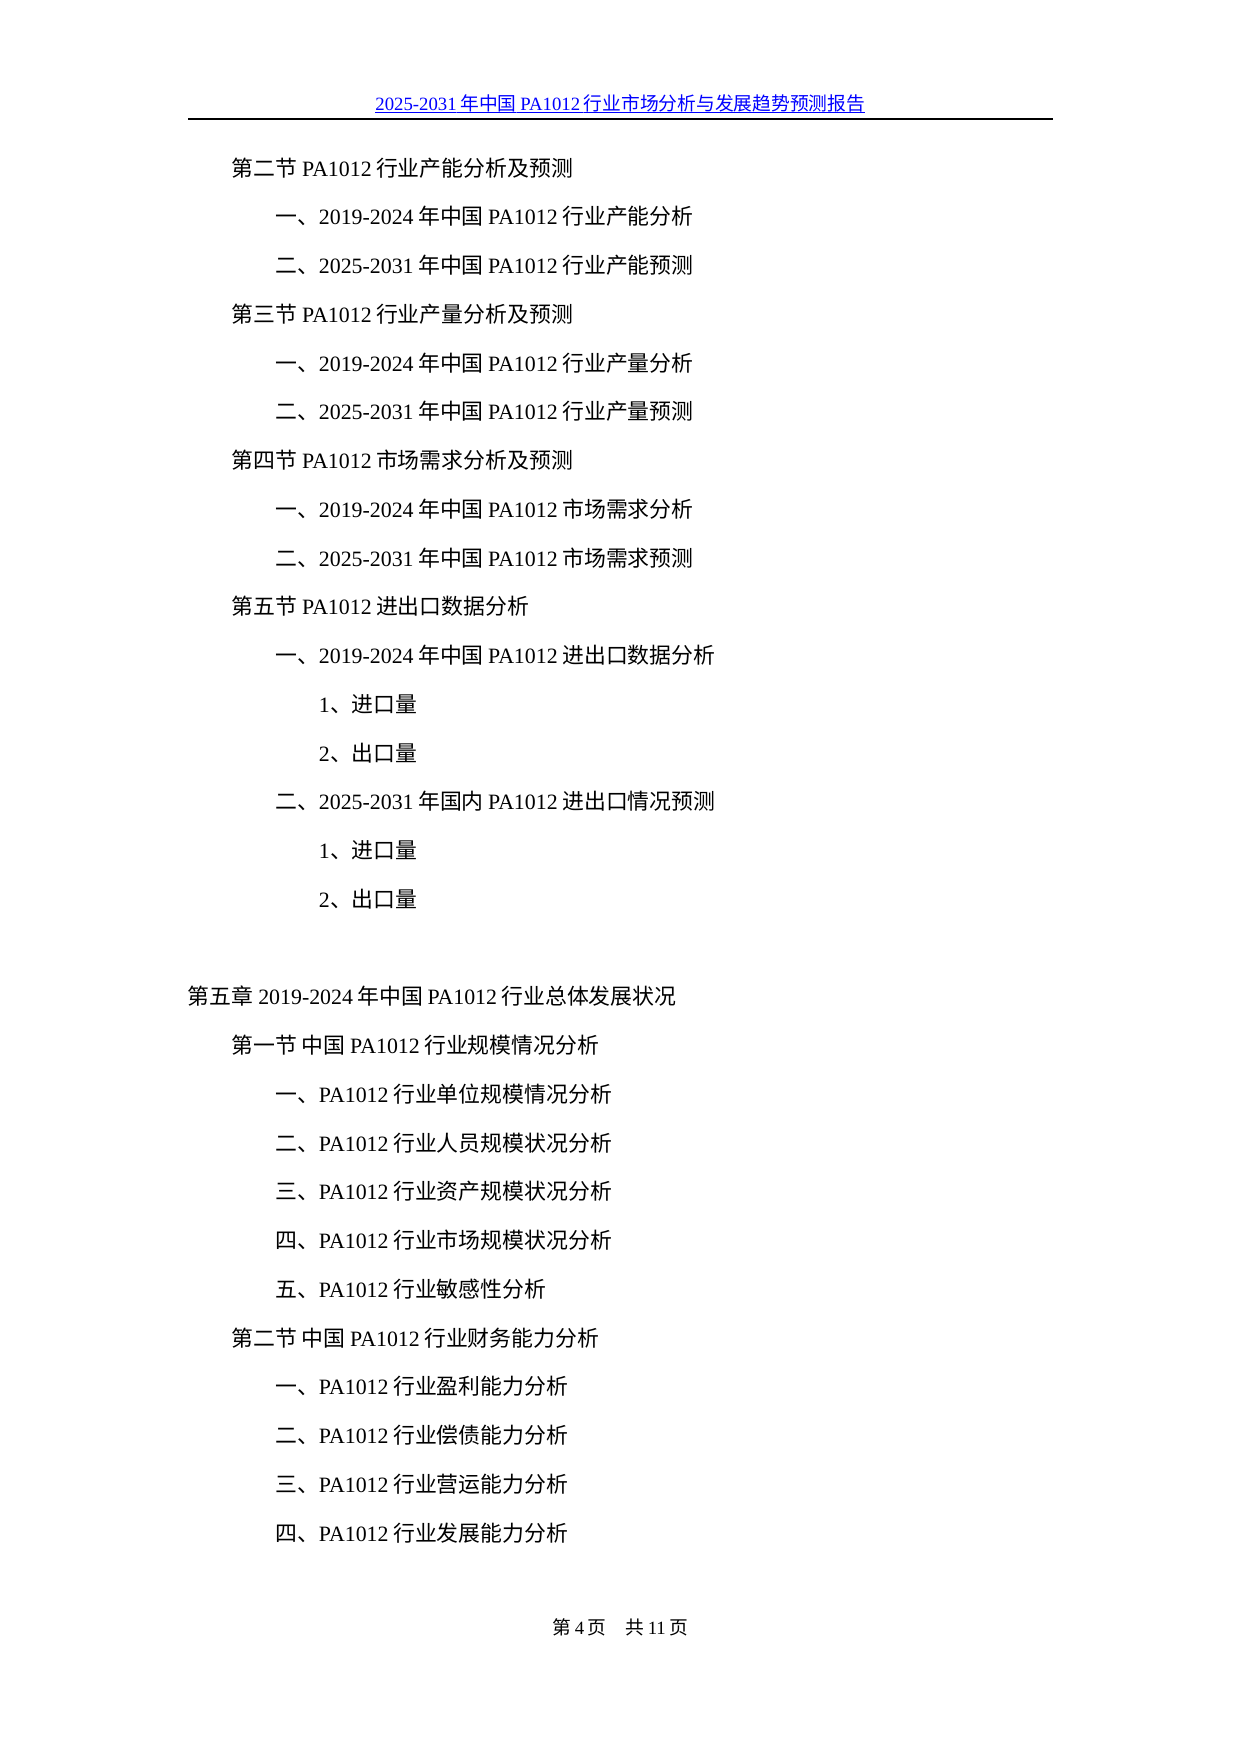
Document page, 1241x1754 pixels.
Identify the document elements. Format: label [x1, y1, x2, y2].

text [187, 150, 1053, 1548]
